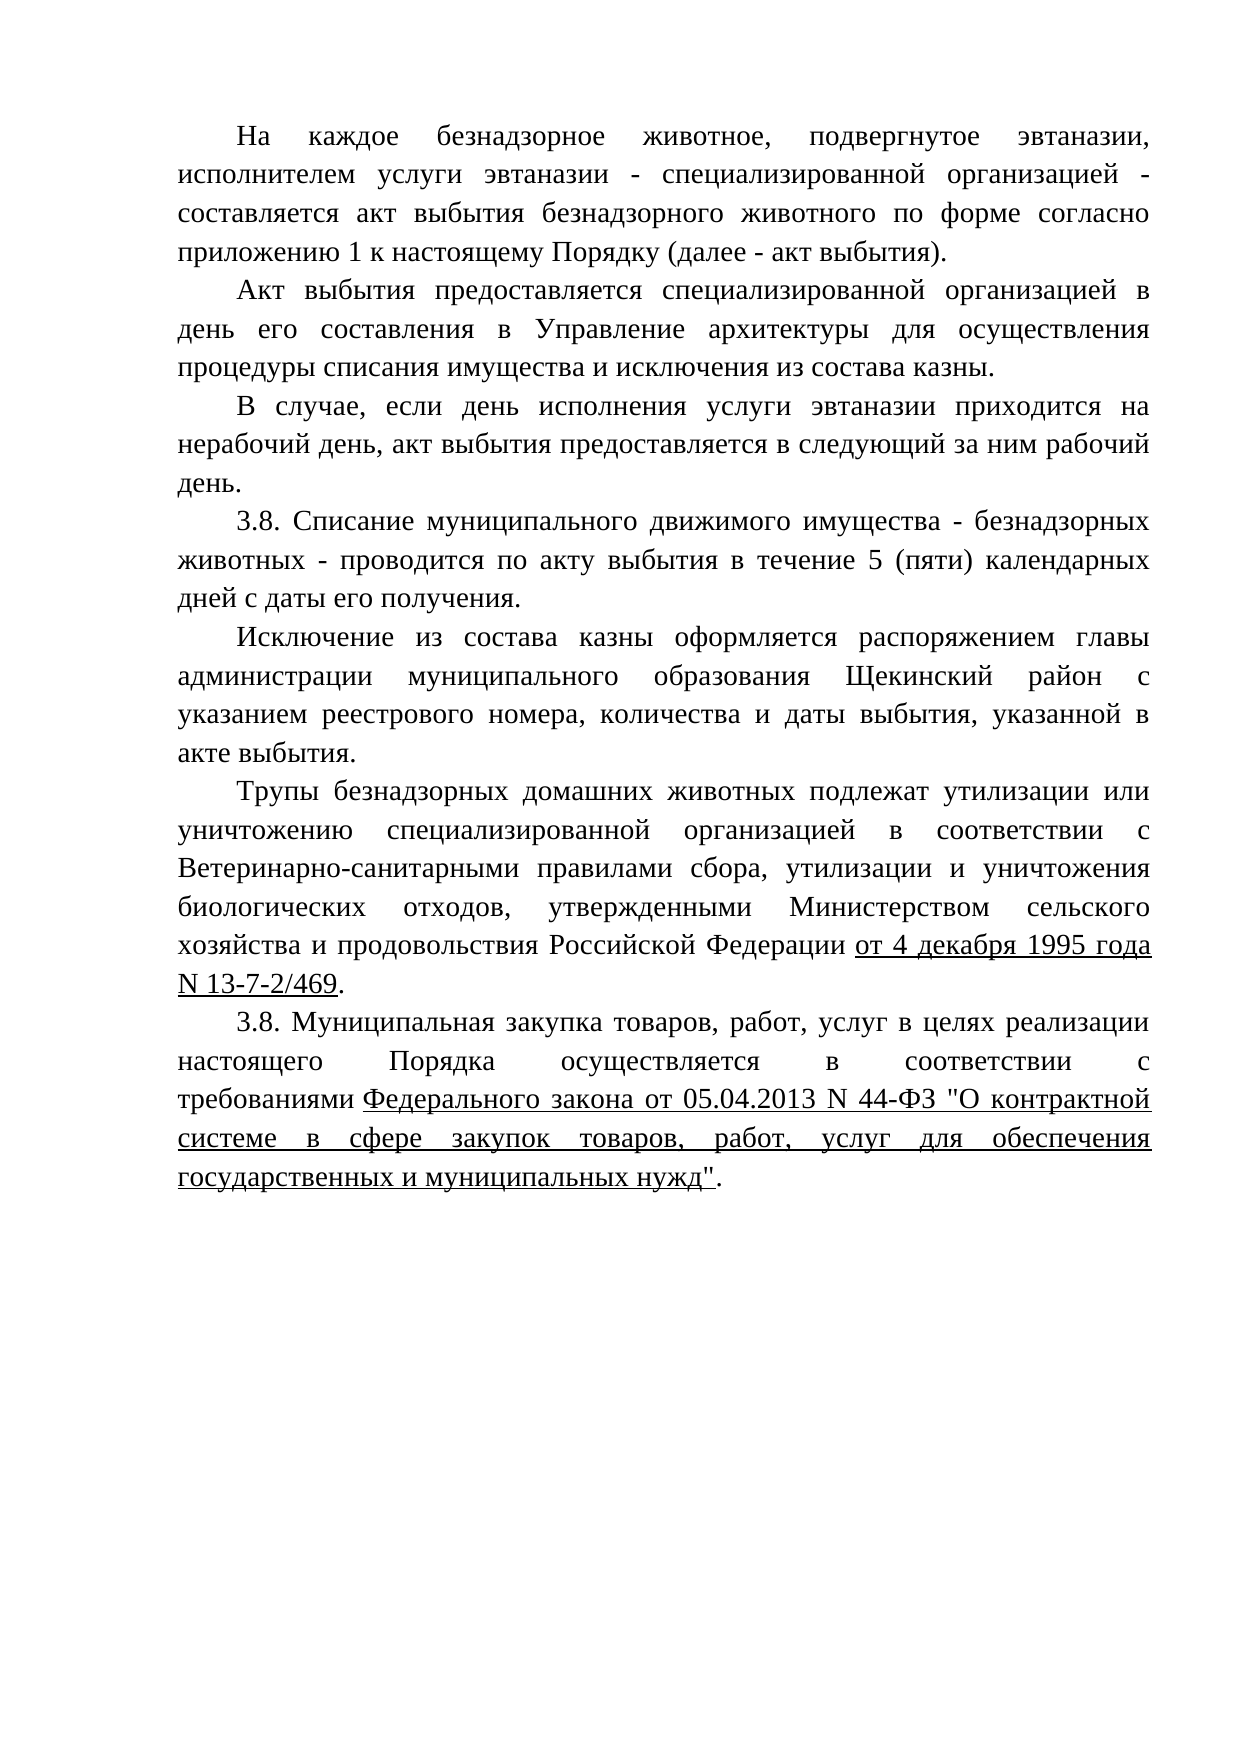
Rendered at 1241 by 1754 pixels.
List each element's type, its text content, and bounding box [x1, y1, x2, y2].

text 3.8. Списание муниципального движимого имущества - безнадзорных животных - проводится по акту выбытия в течение 5 (пяти) календарных дней с даты его получения. [177, 503, 1152, 614]
text В случае, если день исполнения услуги эвтаназии приходится на нерабочий день, акт выбытия предоставляется в следующий за ним рабочий день. [177, 388, 1152, 498]
text 3.8. Муниципальная закупка товаров, работ, услуг в целях реализации настоящего Порядка осуществляется в соответствии с требованиями Федерального закона от 05.04.2013 N 44-ФЗ "О контрактной системе в сфере закупок товаров, работ, услуг для обеспечения государственных и муниципальных нужд". [177, 1004, 1152, 1149]
text 3.8. Муниципальная закупка товаров, работ, услуг в целях реализации настоящего Порядка осуществляется в соответствии с требованиями Федерального закона от 05.04.2013 N 44-ФЗ "О контрактной системе в сфере закупок товаров, работ, услуг для обеспечения государственных и муниципальных нужд". [177, 1150, 1152, 1192]
text Акт выбытия предоставляется специализированной организацией в день его составления в Управление архитектуры для осуществления процедуры списания имущества и исключения из состава казны. [177, 272, 1152, 383]
text Исключение из состава казны оформляется распоряжением главы администрации муниципального образования Щекинский район с указанием реестрового номера, количества и даты выбытия, указанной в акте выбытия. [177, 619, 1152, 768]
text На каждое безнадзорное животное, подвергнутое эвтаназии, исполнителем услуги эвтаназии - специализированной организацией - составляется акт выбытия безнадзорного животного по форме согласно приложению 1 к настоящему Порядку (далее - акт выбытия). [177, 118, 1152, 267]
text Трупы безнадзорных домашних животных подлежат утилизации или уничтожению специализированной организацией в соответствии с Ветеринарно-санитарными правилами сбора, утилизации и уничтожения биологических отходов, утвержденными Министерством сельского хозяйства и продовольствия Российской Федерации от 4 декабря 1995 года N 13-7-2/469. [177, 773, 1152, 999]
